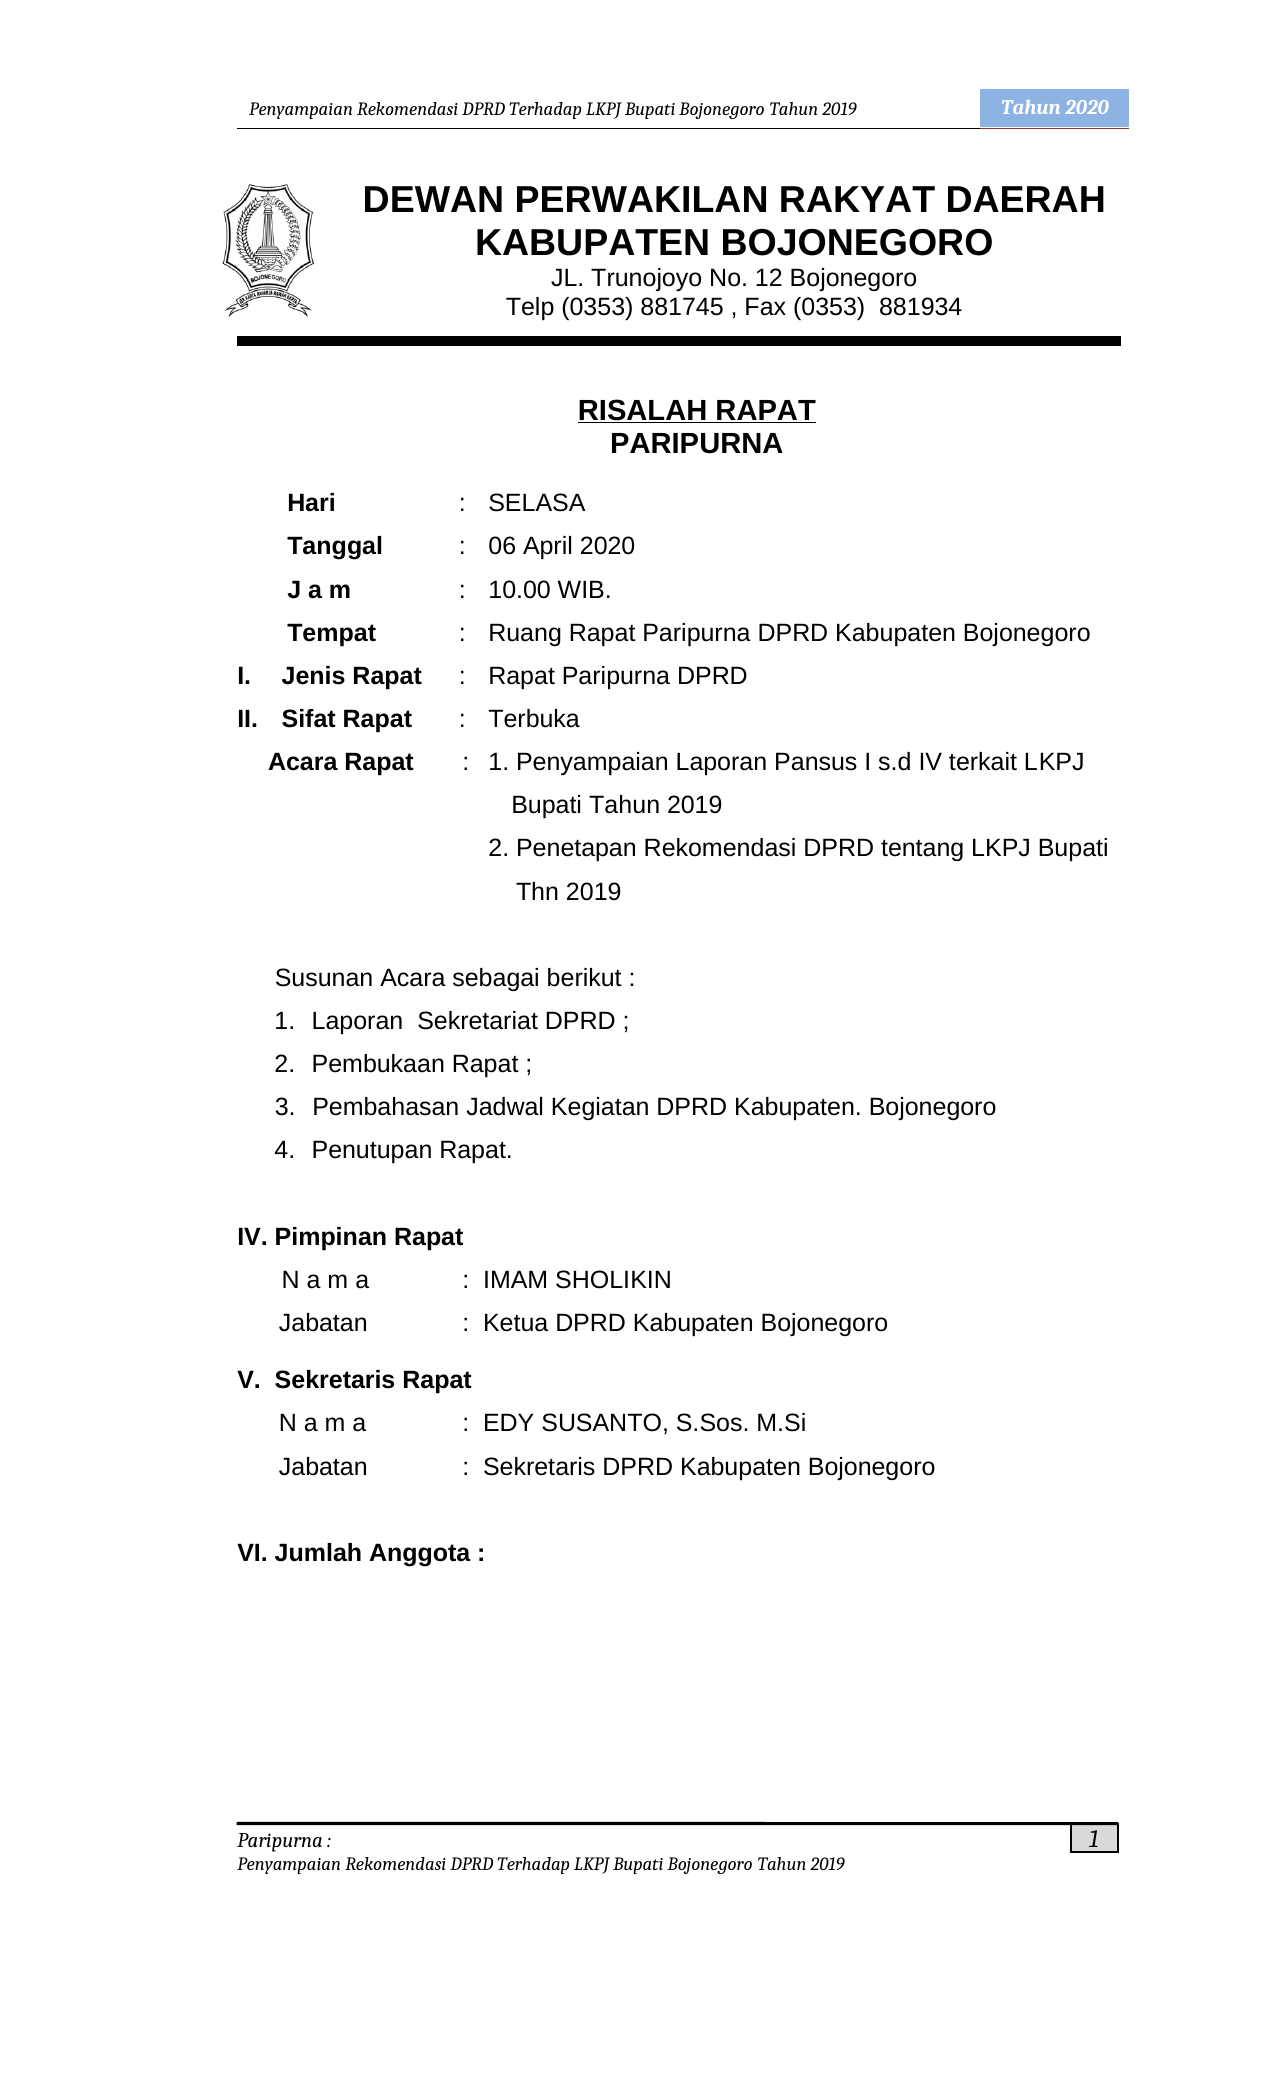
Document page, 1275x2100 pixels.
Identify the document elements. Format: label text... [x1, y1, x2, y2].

list Sifat Rapat : Terbuka [237, 704, 1156, 733]
text Jabatan : Sekretaris DPRD Kabupaten Bojonegoro [237, 1452, 1156, 1480]
list Pembahasan Jadwal Kegiatan DPRD Kabupaten. Bojonegoro [274, 1092, 1156, 1121]
text Bupati Tahun 2019 [240, 790, 1156, 819]
text N a m a : EDY SUSANTO, S.Sos. M.Si [237, 1408, 1156, 1437]
text JL. Trunojoyo No. 12 Bojonegoro [325, 263, 1156, 292]
text Hari : SELASA [287, 488, 1156, 517]
text Acara Rapat : 1. Penyampaian Laporan Pansus I s.d IV terkait LKPJ [240, 747, 1156, 776]
list Pembukaan Rapat ; [274, 1049, 1156, 1078]
list Laporan Sekretariat DPRD ; [274, 1006, 1156, 1035]
text V. Sekretaris Rapat [237, 1365, 1156, 1394]
text RISALAH RAPAT [237, 393, 1156, 426]
text KABUPATEN BOJONEGORO [325, 220, 1156, 263]
text Jabatan : Ketua DPRD Kabupaten Bojonegoro [237, 1308, 1156, 1337]
list Jenis Rapat : Rapat Paripurna DPRD [237, 661, 1156, 690]
list Penutupan Rapat. [274, 1135, 1156, 1164]
text Tempat : Ruang Rapat Paripurna DPRD Kabupaten Bojonegoro [287, 618, 1156, 647]
text Tanggal : 06 April 2020 [287, 532, 1156, 560]
text 2. Penetapan Rekomendasi DPRD tentang LKPJ Bupati [237, 833, 1156, 862]
text Susunan Acara sebagai berikut : [237, 963, 1156, 992]
text Telp (0353) 881745 , Fax (0353) 881934 [325, 292, 1156, 321]
text PARIPURNA [237, 426, 1156, 460]
picture [211, 176, 325, 325]
text J a m : 10.00 WIB. [287, 575, 1156, 603]
text IV. Pimpinan Rapat [237, 1222, 1156, 1250]
text N a m a : IMAM SHOLIKIN [237, 1265, 1156, 1293]
text VI. Jumlah Anggota : [237, 1538, 1156, 1567]
text Thn 2019 [237, 877, 1156, 905]
text DEWAN PERWAKILAN RAKYAT DAERAH [325, 177, 1156, 220]
